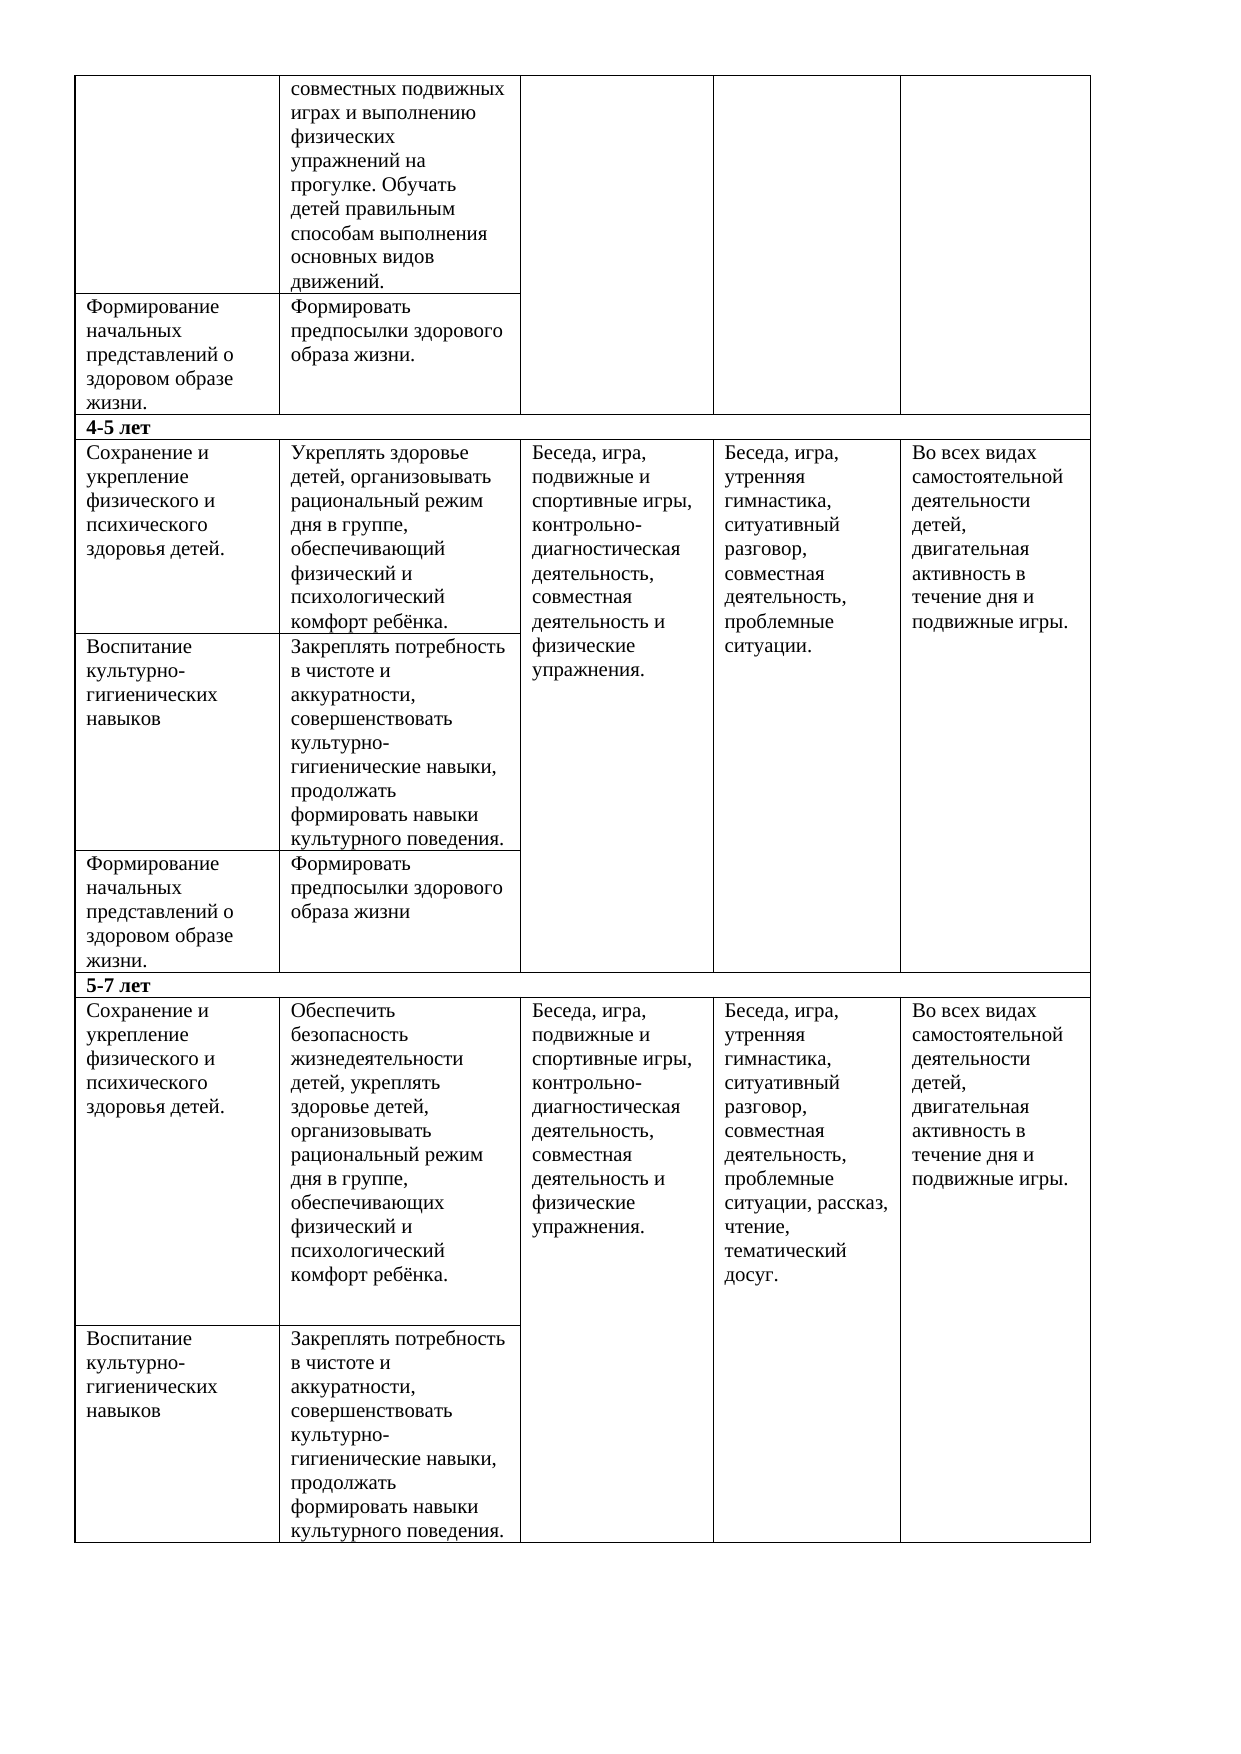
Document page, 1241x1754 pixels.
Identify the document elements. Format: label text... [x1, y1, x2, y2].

table_cell Беседа, игра, утренняя гимнастика, ситуативный разговор, совместная деятельность, проблемные ситуации, рассказ, чтение, тематический досуг. [714, 998, 900, 1542]
table_cell Воспитание культурно-гигиенических навыков [76, 634, 279, 850]
table_cell Закреплять потребность в чистоте и аккуратности, совершенствовать культурно-гигиенические навыки, продолжать формировать навыки культурного поведения. [280, 1326, 520, 1542]
table_cell Формировать предпосылки здорового образа жизни [280, 851, 520, 972]
table_cell Закреплять потребность в чистоте и аккуратности, совершенствовать культурно-гигиенические навыки, продолжать формировать навыки культурного поведения. [280, 634, 520, 850]
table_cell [76, 76, 279, 293]
table_cell Обеспечить безопасность жизнедеятельности детей, укреплять здоровье детей, организовывать рациональный режим дня в группе, обеспечивающих физический и психологический комфорт ребёнка. [280, 998, 520, 1324]
table_cell Сохранение и укрепление физического и психического здоровья детей. [76, 440, 279, 633]
table_cell Беседа, игра, подвижные и спортивные игры, контрольно-диагностическая деятельность, совместная деятельность и физические упражнения. [521, 998, 713, 1542]
table_cell Во всех видах самостоятельной деятельности детей, двигательная активность в течение дня и подвижные игры. [901, 998, 1090, 1542]
table_cell 5-7 лет [76, 973, 1090, 997]
table_cell Сохранение и укрепление физического и психического здоровья детей. [76, 998, 279, 1324]
table_cell Формировать предпосылки здорового образа жизни. [280, 294, 520, 414]
table_cell Воспитание культурно-гигиенических навыков [76, 1326, 279, 1542]
table_cell Формирование начальных представлений о здоровом образе жизни. [76, 294, 279, 414]
table_cell Беседа, игра, утренняя гимнастика, ситуативный разговор, совместная деятельность, проблемные ситуации. [714, 440, 900, 972]
table_cell Формирование начальных представлений о здоровом образе жизни. [76, 851, 279, 972]
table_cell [280, 76, 520, 293]
table_cell Беседа, игра, подвижные и спортивные игры, контрольно-диагностическая деятельность, совместная деятельность и физические упражнения. [521, 440, 713, 972]
table_cell 4-5 лет [76, 415, 1090, 439]
table_cell Во всех видах самостоятельной деятельности детей, двигательная активность в течение дня и подвижные игры. [901, 440, 1090, 972]
table_cell Укреплять здоровье детей, организовывать рациональный режим дня в группе, обеспечивающий физический и психологический комфорт ребёнка. [280, 440, 520, 633]
